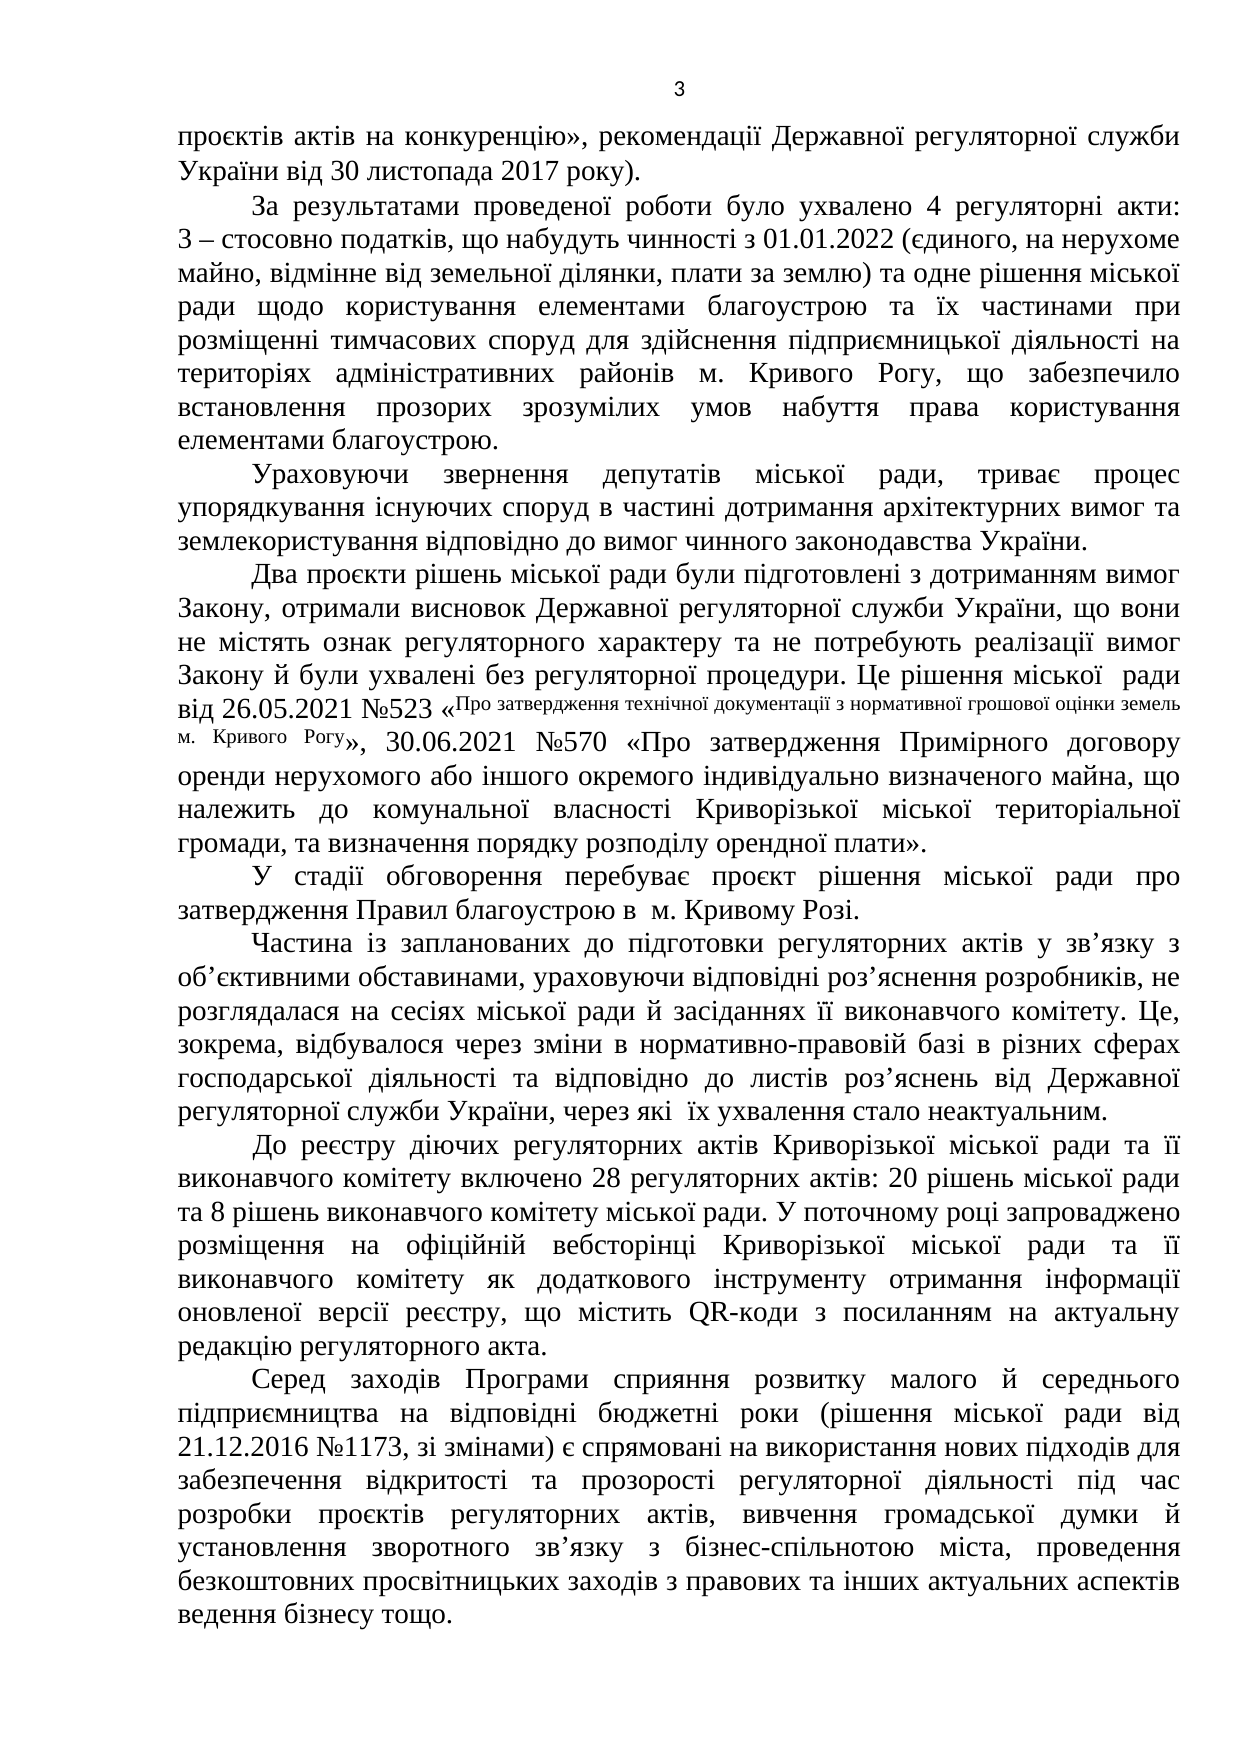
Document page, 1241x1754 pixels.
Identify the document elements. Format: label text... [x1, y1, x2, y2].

text Ураховуючи звернення депутатів міської ради, триває процес упорядкування існуючих споруд в частині дотримання архітектурних вимог та землекористування відповідно до вимог чинного законодавства України. [177, 456, 1181, 557]
text До реєстру діючих регуляторних актів Криворізької міської ради та її виконавчого комітету включено 28 регуляторних актів: 20 рішень міської ради та 8 рішень виконавчого комітету міської ради. У поточному році запроваджено розміщення на офіційній вебсторінці Криворізької міської ради та її виконавчого комітету як додаткового інструменту отримання інформації оновленої версії реєстру, що містить QR-коди з посиланням на актуальну редакцію регуляторного акта. [177, 1127, 1181, 1362]
text За результатами проведеної роботи було ухвалено 4 регуляторні акти: 3 – стосовно податків, що набудуть чинності з 01.01.2022 (єдиного, на нерухоме майно, відмінне від земельної ділянки, плати за землю) та одне рішення міської ради щодо користування елементами благоустрою та їх частинами при розміщенні тимчасових споруд для здійснення підприємницької діяльності на територіях адміністративних районів м. Кривого Рогу, що забезпечило встановлення прозорих зрозумілих умов набуття права користування елементами благоустрою. [177, 188, 1181, 456]
text Серед заходів Програми сприяння розвитку малого й середнього підприємництва на відповідні бюджетні роки (рішення міської ради від 21.12.2016 №1173, зі змінами) є спрямовані на використання нових підходів для забезпечення відкритості та прозорості регуляторної діяльності під час розробки проєктів регуляторних актів, вивчення громадської думки й установлення зворотного зв’язку з бізнес-спільнотою міста, проведення безкоштовних просвітницьких заходів з правових та інших актуальних аспектів ведення бізнесу тощо. [177, 1362, 1181, 1630]
text У стадії обговорення перебуває проєкт рішення міської ради про затвердження Правил благоустрою в м. Кривому Розі. [177, 858, 1181, 926]
text Два проєкти рішень міської ради були підготовлені з дотриманням вимог Закону, отримали висновок Державної регуляторної служби України, що вони не містять ознак регуляторного характеру та не потребують реалізації вимог Закону й були ухвалені без регуляторної процедури. Це рішення міської ради від 26.05.2021 №523 «Про затвердження технічної документації з нормативної грошової оцінки земель м. Кривого Рогу», 30.06.2021 №570 «Про затвердження Примірного договору оренди нерухомого або іншого окремого індивідуально визначеного майна, що належить до комунальної власності Криворізької міської територіальної громади, та визначення порядку розподілу орендної плати». [177, 557, 1181, 858]
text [177, 118, 1181, 186]
text Частина із запланованих до підготовки регуляторних актів у зв’язку з об’єктивними обставинами, ураховуючи відповідні роз’яснення розробників, не розглядалася на сесіях міської ради й засіданнях її виконавчого комітету. Це, зокрема, відбувалося через зміни в нормативно-правовій базі в різних сферах господарської діяльності та відповідно до листів роз’яснень від Державної регуляторної служби України, через які їх ухвалення стало неактуальним. [177, 926, 1181, 1127]
